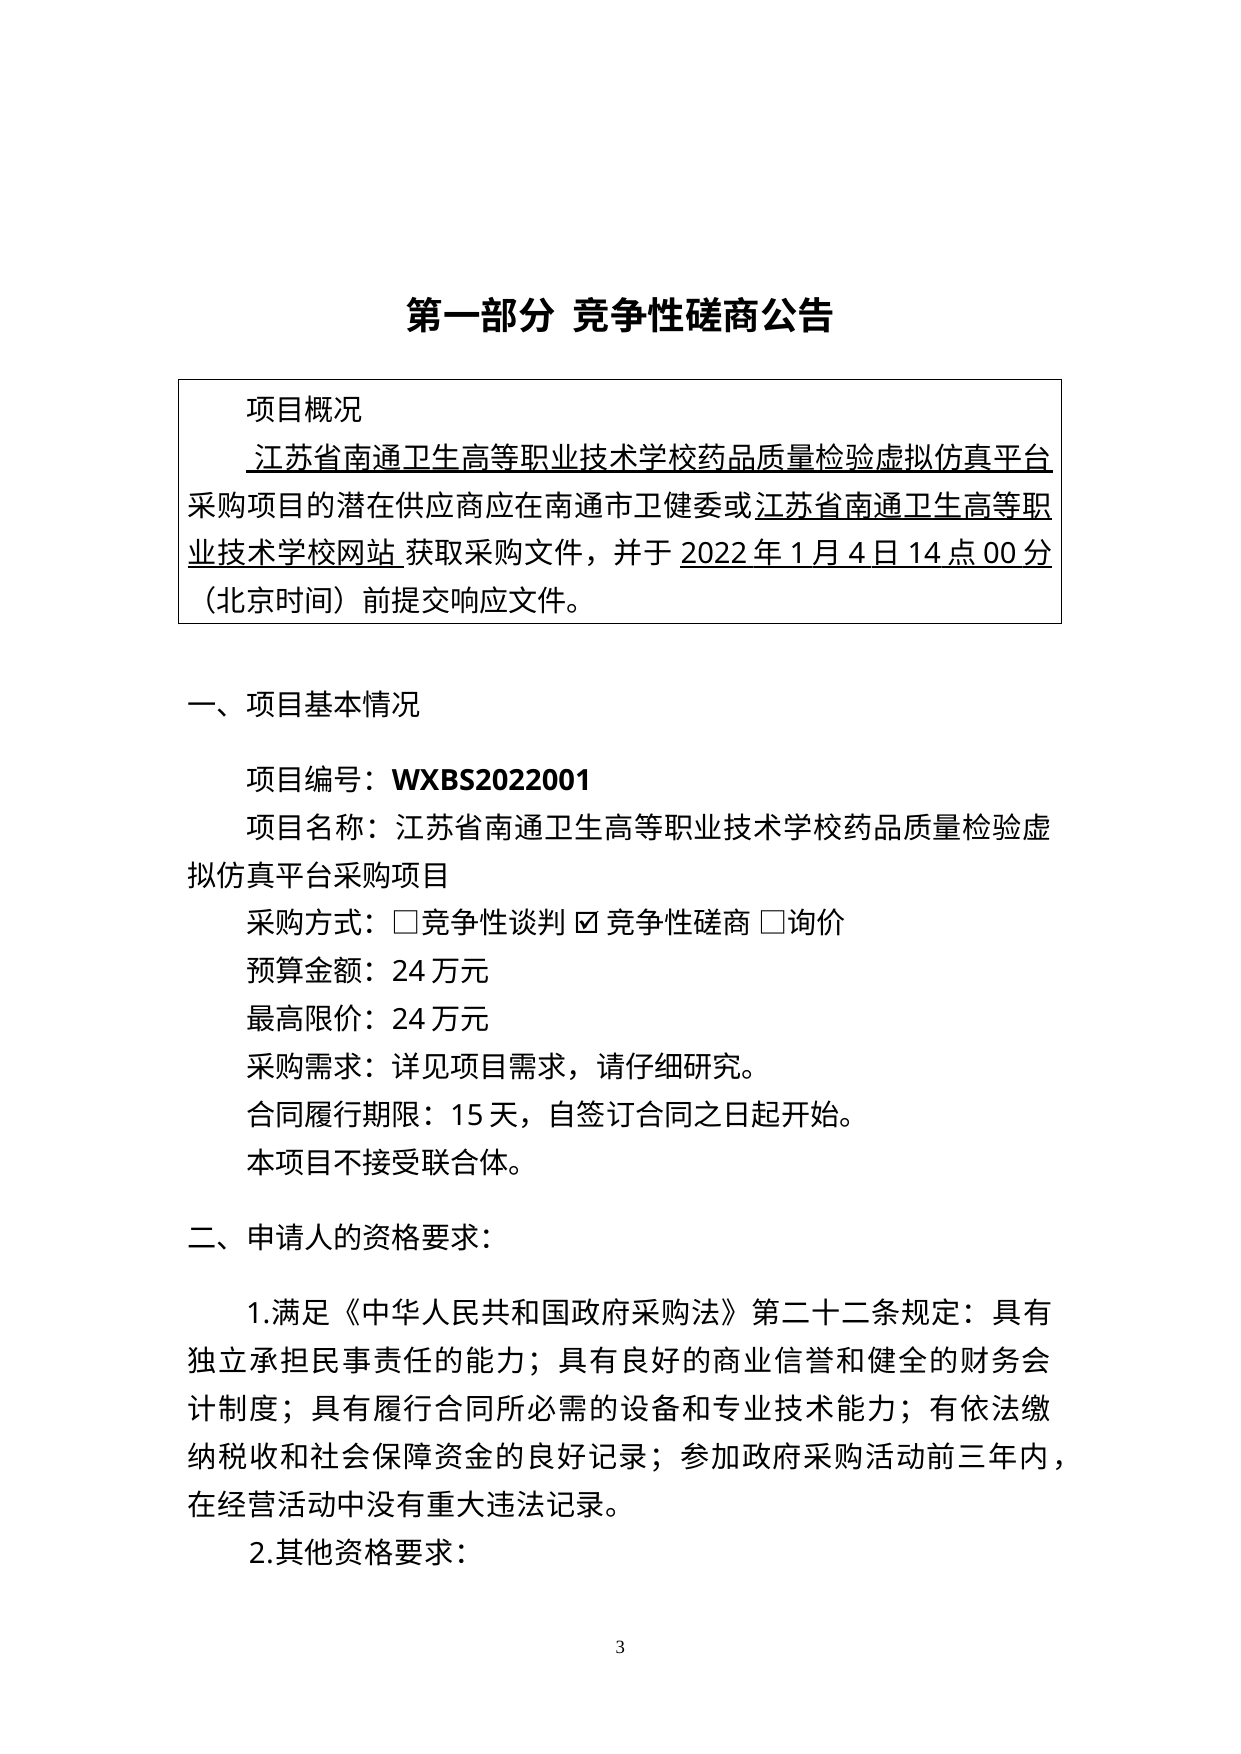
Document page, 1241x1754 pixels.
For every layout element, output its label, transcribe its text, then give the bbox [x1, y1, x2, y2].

text 项目编号：WXBS2022001 [187, 752, 1053, 800]
text 项目名称：江苏省南通卫生高等职业技术学校药品质量检验虚拟仿真平台采购项目 [187, 800, 1053, 896]
text 预算金额：24万元 [187, 943, 1053, 991]
subtitle 一、项目基本情况 [187, 677, 1053, 725]
text 江苏省南通卫生高等职业技术学校药品质量检验虚拟仿真平台采购项目的潜在供应商应在南通市卫健委或江苏省南通卫生高等职业技术学校网站 获取采购文件，并于2022年1月4日14点00分（北京时间）前提交响应文件。 [179, 427, 1061, 623]
text 采购需求：详见项目需求，请仔细研究。 [187, 1039, 1053, 1087]
subtitle 二、申请人的资格要求： [187, 1210, 1053, 1258]
text 最高限价：24万元 [187, 991, 1053, 1039]
text 采购方式：□竞争性谈判 竞争性磋商 □询价 [187, 896, 1053, 943]
text 第一部分 竞争性磋商公告 [187, 286, 1053, 340]
text 项目概况 [179, 380, 1061, 427]
text 本项目不接受联合体。 [187, 1135, 1053, 1183]
text 1.满足《中华人民共和国政府采购法》第二十二条规定：具有独立承担民事责任的能力；具有良好的商业信誉和健全的财务会计制度；具有履行合同所必需的设备和专业技术能力；有依法缴纳税收和社会保障资金的良好记录；参加政府采购活动前三年内，在经营活动中没有重大违法记录。 [187, 1285, 1053, 1525]
text 合同履行期限：15天，自签订合同之日起开始。 [187, 1087, 1053, 1135]
text 2.其他资格要求： [187, 1525, 1053, 1573]
